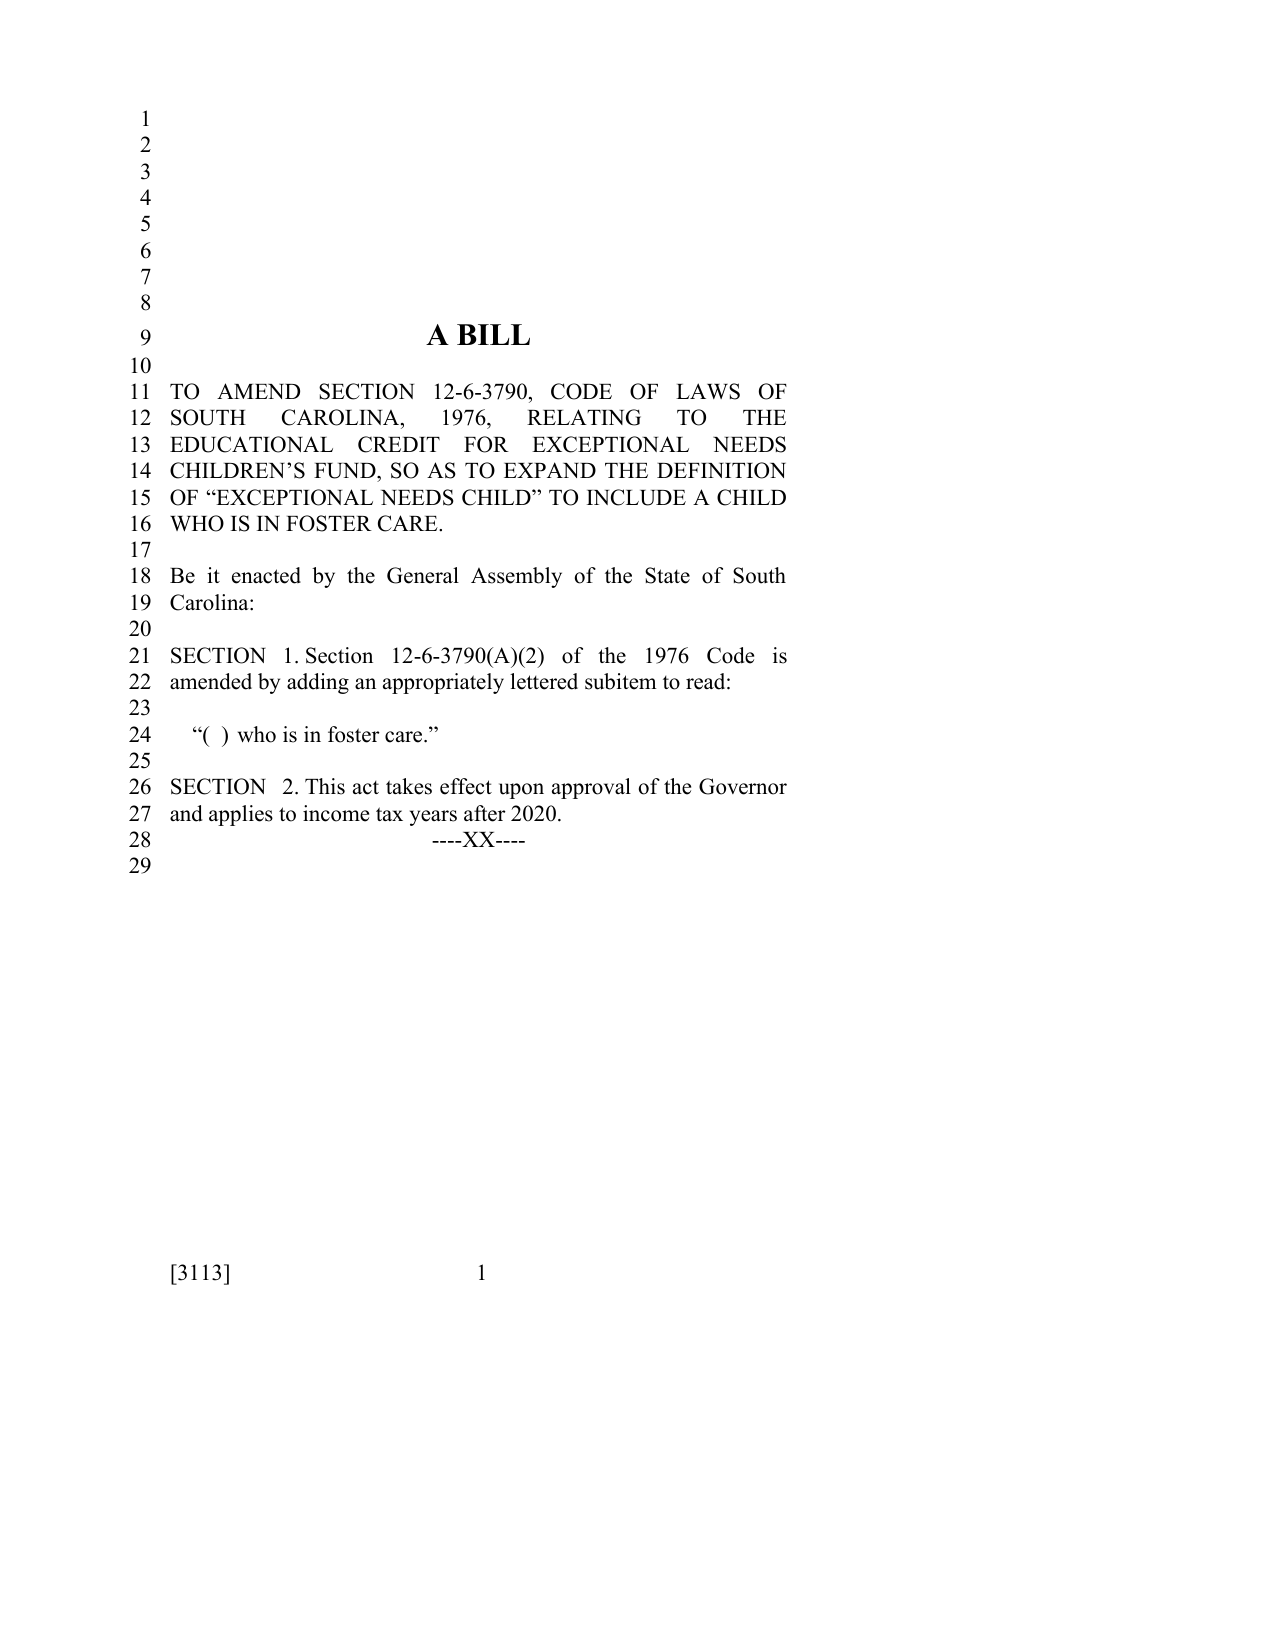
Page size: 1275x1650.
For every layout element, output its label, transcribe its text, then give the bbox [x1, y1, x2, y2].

text SECTION 1. Section 12-6-3790(A)(2) of the 1976 Code is amended by adding an appropriately lettered subitem to read: [169, 642, 787, 694]
text SECTION 2. This act takes effect upon approval of the Governor and applies to income tax years after 2020. [169, 773, 787, 826]
text “( ) who is in foster care.” [169, 721, 787, 747]
text ----XX---- [169, 826, 787, 852]
text A BILL [169, 316, 787, 352]
text TO AMEND SECTION 12-6-3790, CODE OF LAWS OF SOUTH CAROLINA, 1976, RELATING TO THE EDUCATIONAL CREDIT FOR EXCEPTIONAL NEEDS CHILDREN’S FUND, SO AS TO EXPAND THE DEFINITION OF “EXCEPTIONAL NEEDS CHILD” TO INCLUDE A CHILD WHO IS IN FOSTER CARE. [169, 378, 787, 536]
text Be it enacted by the General Assembly of the State of South Carolina: [169, 563, 787, 615]
